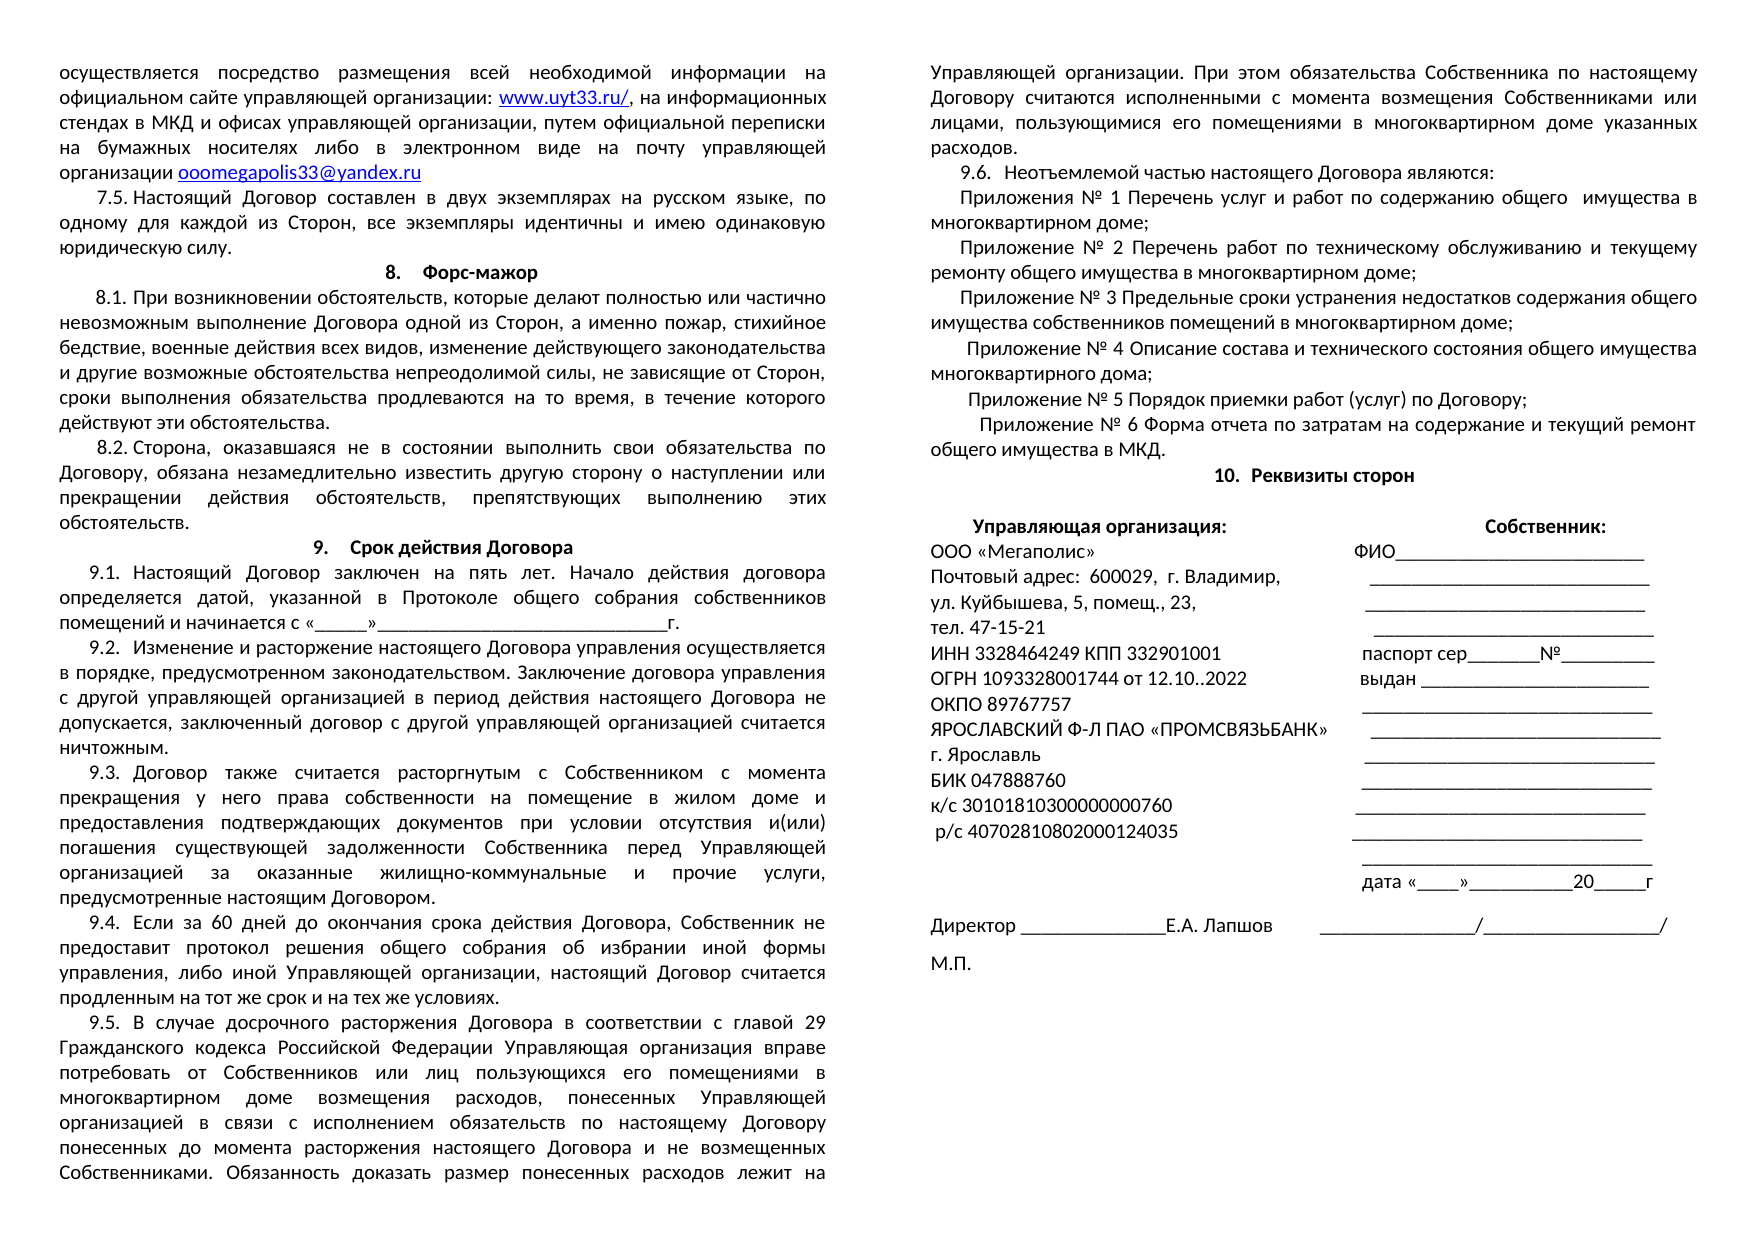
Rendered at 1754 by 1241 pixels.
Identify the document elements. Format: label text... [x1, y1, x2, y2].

list Неотъемлемой частью настоящего Договора являются: [930, 159, 1698, 184]
text ОГРН 1093328001744 от 12.10..2022 выдан ______________________ [930, 665, 1698, 691]
list Срок действия Договора [59, 534, 827, 559]
list Если за 60 дней до окончания срока действия Договора, Собственник не предоставит протокол решения общего собрания об избрании иной формы управления, либо иной Управляющей организации, настоящий Договор считается продленным на тот же срок и на тех же условиях. [59, 909, 827, 1009]
text к/с 30101810300000000760 ____________________________ [930, 792, 1698, 818]
text ул. Куйбышева, 5, помещ., 23, ___________________________ [930, 589, 1698, 614]
text Приложение № 4 Описание состава и технического состояния общего имущества многоквартирного дома; [930, 335, 1698, 386]
list Форс-мажор [97, 259, 827, 284]
text М.П. [930, 957, 1698, 974]
list Реквизиты сторон [930, 462, 1698, 487]
list При возникновении обстоятельств, которые делают полностью или частично невозможным выполнение Договора одной из Сторон, а именно пожар, стихийное бедствие, военные действия всех видов, изменение действующего законодательства и другие возможные обстоятельства непреодолимой силы, не зависящие от Сторон, сроки выполнения обязательства продлеваются на то время, в течение которого действуют эти обстоятельства. [59, 284, 827, 434]
text Почтовый адрес: 600029, г. Владимир, ___________________________ [930, 564, 1698, 589]
list В случае досрочного расторжения Договора в соответствии с главой 29 Гражданского кодекса Российской Федерации Управляющая организация вправе потребовать от Собственников или лиц пользующихся его помещениями в многоквартирном доме возмещения расходов, понесенных Управляющей организацией в связи с исполнением обязательств по настоящему Договору понесенных до момента расторжения настоящего Договора и не возмещенных Собственниками. Обязанность доказать размер понесенных расходов лежит на Управляющей организации. При этом обязательства Собственника по настоящему Договору считаются исполненными с момента возмещения Собственниками или лицами, пользующимися его помещениями в многоквартирном доме указанных расходов. [59, 1009, 827, 1184]
list Настоящий Договор составлен в двух экземплярах на русском языке, по одному для каждой из Сторон, все экземпляры идентичны и имею одинаковую юридическую силу. [59, 184, 827, 259]
text ЯРОСЛАВСКИЙ Ф-Л ПАО «ПРОМСВЯЗЬБАНК» ____________________________ [930, 716, 1698, 742]
list Договор также считается расторгнутым с Собственником с момента прекращения у него права собственности на помещение в жилом доме и предоставления подтверждающих документов при условии отсутствия и(или) погашения существующей задолженности Собственника перед Управляющей организацией за оказанные жилищно-коммунальные и прочие услуги, предусмотренные настоящим Договором. [59, 759, 827, 909]
text Управляющая организация: Собственник: [930, 513, 1698, 538]
text г. Ярославль ____________________________ [930, 742, 1698, 767]
text ООО «Мегаполис» ФИО________________________ [930, 538, 1698, 564]
text ИНН 3328464249 КПП 332901001 паспорт сер_______№_________ [930, 640, 1698, 665]
text тел. 47-15-21 ___________________________ [930, 614, 1698, 640]
text ОКПО 89767757 ____________________________ [930, 691, 1698, 716]
list В случае досрочного расторжения Договора в соответствии с главой 29 Гражданского кодекса Российской Федерации Управляющая организация вправе потребовать от Собственников или лиц пользующихся его помещениями в многоквартирном доме возмещения расходов, понесенных Управляющей организацией в связи с исполнением обязательств по настоящему Договору понесенных до момента расторжения настоящего Договора и не возмещенных Собственниками. Обязанность доказать размер понесенных расходов лежит на Управляющей организации. При этом обязательства Собственника по настоящему Договору считаются исполненными с момента возмещения Собственниками или лицами, пользующимися его помещениями в многоквартирном доме указанных расходов. [930, 59, 1698, 159]
text Приложение № 6 Форма отчета по затратам на содержание и текущий ремонт общего имущества в МКД. [930, 411, 1698, 462]
text Приложение № 5 Порядок приемки работ (услуг) по Договору; [930, 386, 1698, 411]
list Приложение № 3 Предельные сроки устранения недостатков содержания общего имущества собственников помещений в многоквартирном доме; [930, 284, 1698, 335]
text дата «____»__________20_____г [930, 869, 1698, 894]
list Настоящий Договор заключен на пять лет. Начало действия договора определяется датой, указанной в Протоколе общего собрания собственников помещений и начинается с «_____»____________________________г. [59, 559, 827, 634]
list Приложения № 1 Перечень услуг и работ по содержанию общего имущества в многоквартирном доме; [930, 184, 1698, 234]
text БИК 047888760 ____________________________ [930, 767, 1698, 792]
list Сторона, оказавшаяся не в состоянии выполнить свои обязательства по Договору, обязана незамедлительно известить другую сторону о наступлении или прекращении действия обстоятельств, препятствующих выполнению этих обстоятельств. [59, 434, 827, 534]
text Директор ______________Е.А. Лапшов _______________/_________________/ [930, 919, 1698, 936]
text ____________________________ [930, 843, 1698, 869]
list Изменение и расторжение настоящего Договора управления осуществляется в порядке, предусмотренном законодательством. Заключение договора управления с другой управляющей организацией в период действия настоящего Договора не допускается, заключенный договор с другой управляющей организацией считается ничтожным. [59, 634, 827, 759]
text р/с 40702810802000124035 ____________________________ [930, 818, 1698, 843]
list Приложение № 2 Перечень работ по техническому обслуживанию и текущему ремонту общего имущества в многоквартирном доме; [930, 234, 1698, 284]
